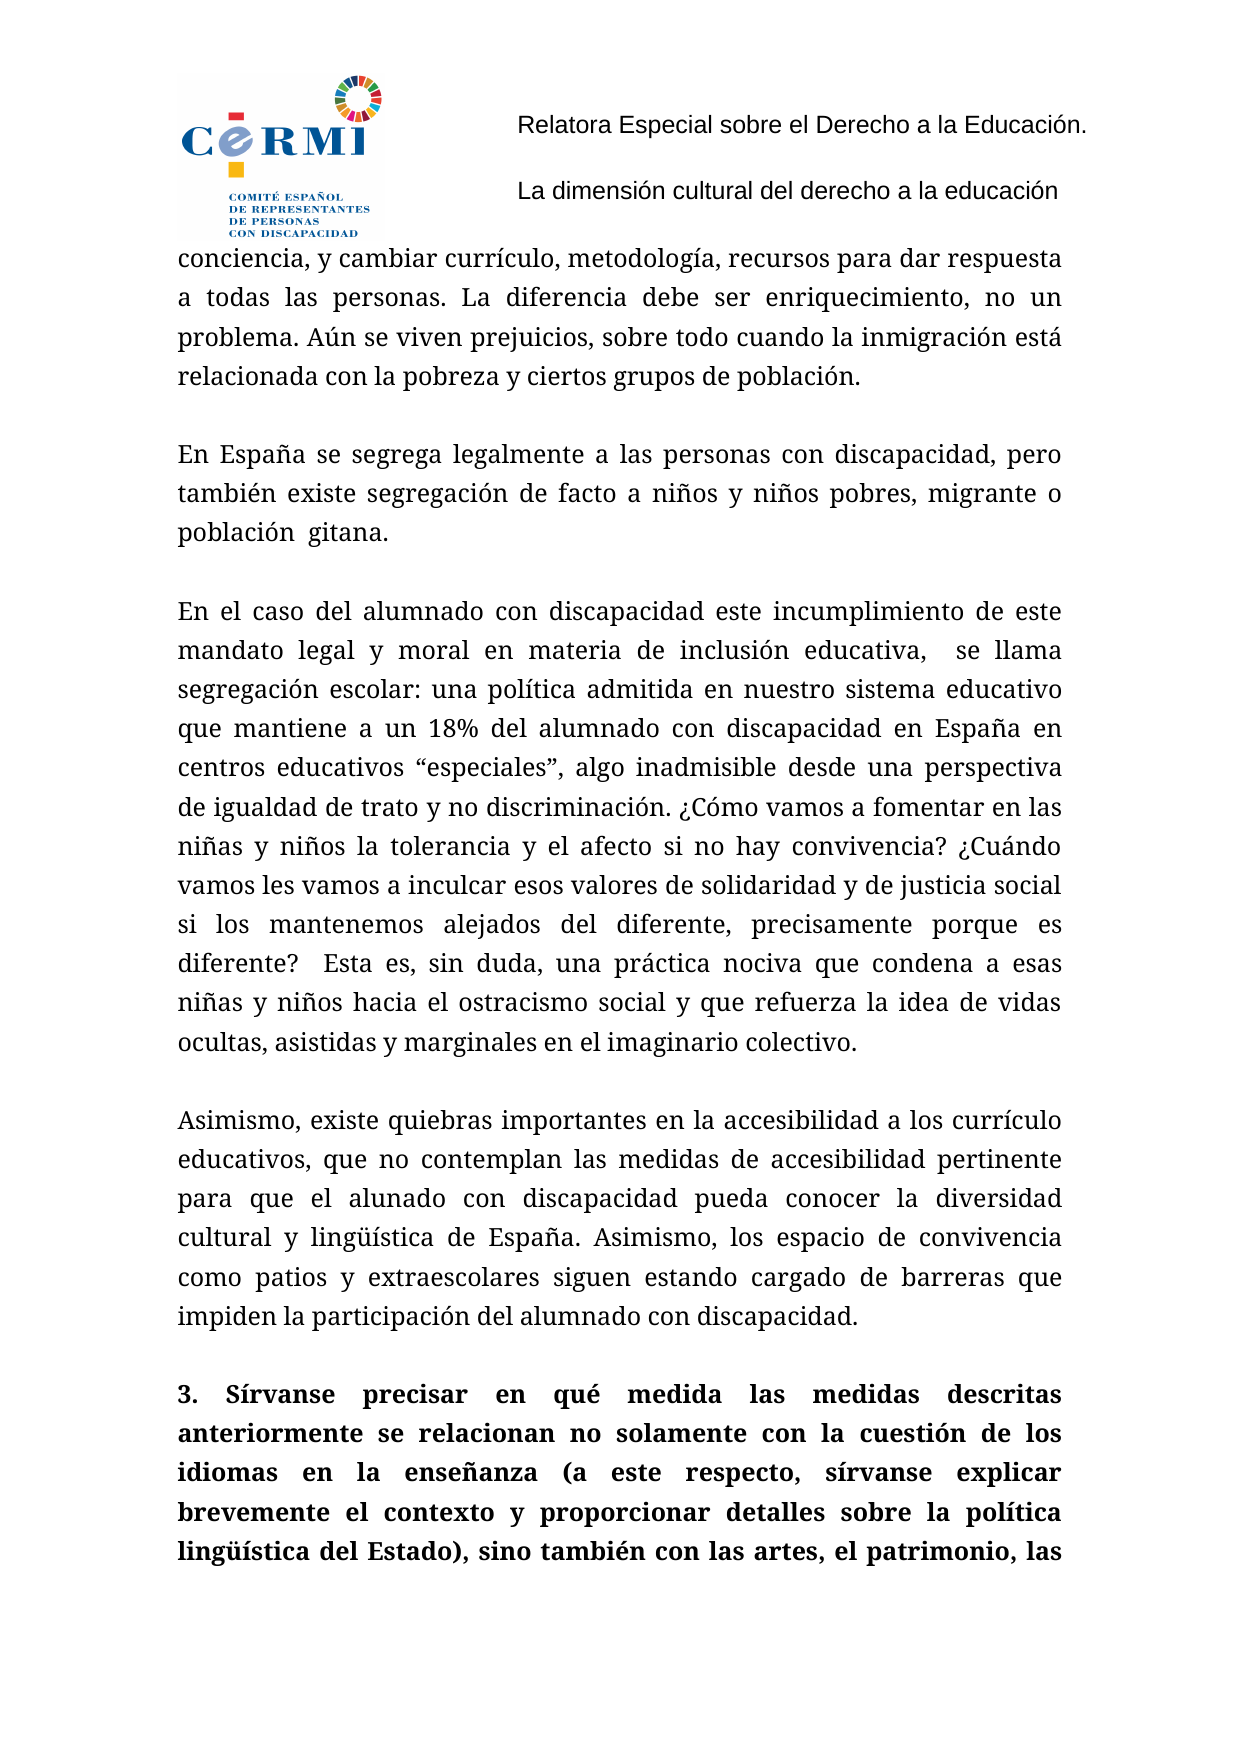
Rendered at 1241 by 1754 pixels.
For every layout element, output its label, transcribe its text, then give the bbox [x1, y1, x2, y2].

text Asimismo, existe quiebras importantes en la accesibilidad a los currículo educativos, que no contemplan las medidas de accesibilidad pertinente para que el alunado con discapacidad pueda conocer la diversidad cultural y lingüística de España. Asimismo, los espacio de convivencia como patios y extraescolares siguen estando cargado de barreras que impiden la participación del alumnado con discapacidad. [177, 1103, 1063, 1332]
text En España se segrega legalmente a las personas con discapacidad, pero también existe segregación de facto a niños y niños pobres, migrante o población gitana. [177, 437, 1063, 549]
text En el caso del alumnado con discapacidad este incumplimiento de este mandato legal y moral en materia de inclusión educativa, se llama segregación escolar: una política admitida en nuestro sistema educativo que mantiene a un 18% del alumnado con discapacidad en España en centros educativos “especiales”, algo inadmisible desde una perspectiva de igualdad de trato y no discriminación. ¿Cómo vamos a fomentar en las niñas y niños la tolerancia y el afecto si no hay convivencia? ¿Cuándo vamos les vamos a inculcar esos valores de solidaridad y de justicia social si los mantenemos alejados del diferente, precisamente porque es diferente? Esta es, sin duda, una práctica nociva que condena a esas niñas y niños hacia el ostracismo social y que refuerza la idea de vidas ocultas, asistidas y marginales en el imaginario colectivo. [177, 593, 1063, 1058]
picture [177, 73, 385, 241]
